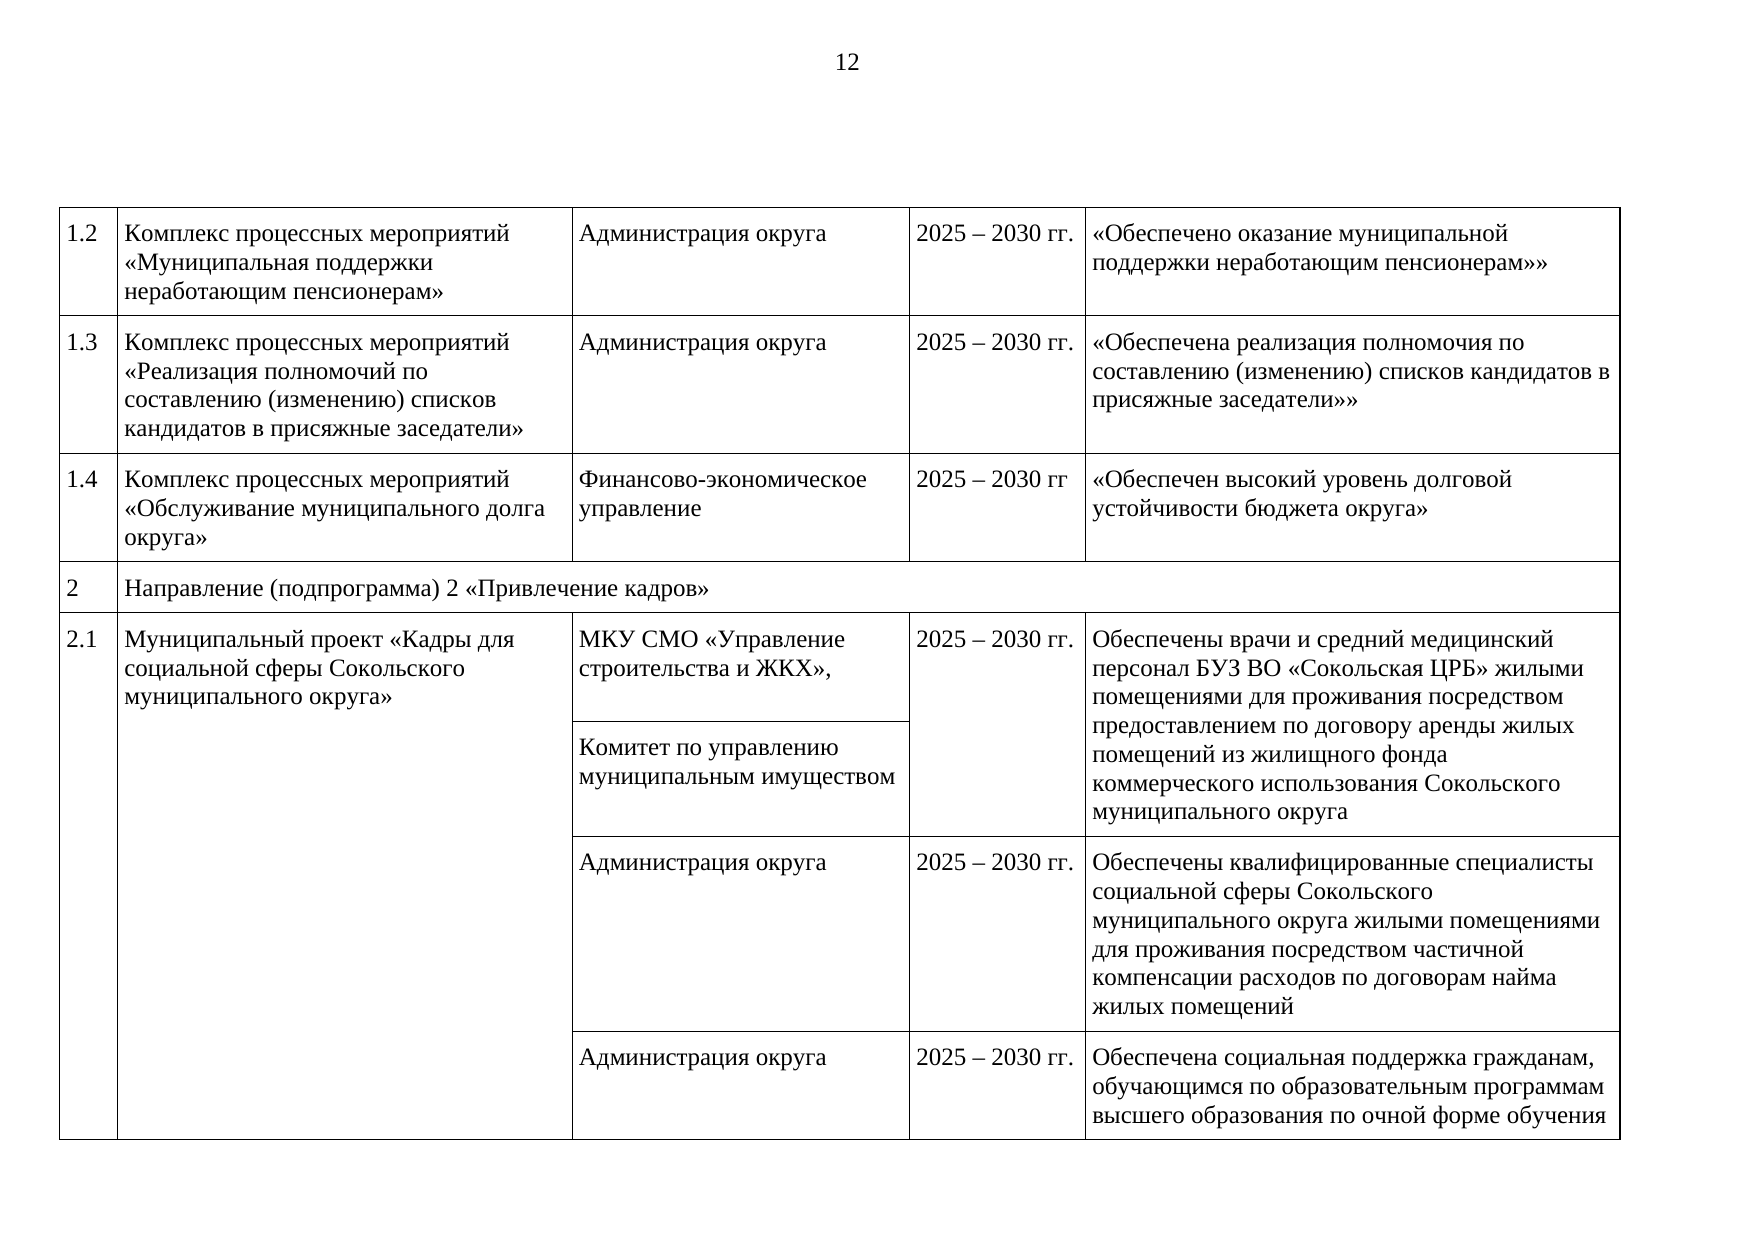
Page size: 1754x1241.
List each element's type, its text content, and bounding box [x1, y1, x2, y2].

table_cell Комплекс процессных мероприятий «Обслуживание муниципального долга округа» [118, 454, 572, 561]
table_cell 2025 – 2030 гг. [910, 316, 1085, 453]
table_cell 2 [60, 562, 117, 612]
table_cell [1086, 1032, 1619, 1139]
table_cell Обеспечены врачи и средний медицинский персонал БУЗ ВО «Сокольская ЦРБ» жилыми помещениями для проживания посредством предоставлением по договору аренды жилых помещений из жилищного фонда коммерческого использования Сокольского муниципального округа [1086, 613, 1619, 836]
table_cell Направление (подпрограмма) 2 «Привлечение кадров» [118, 562, 1619, 612]
table_cell Администрация округа [573, 208, 909, 315]
table_cell 2025 – 2030 гг. [910, 1032, 1085, 1139]
table_cell Обеспечены квалифицированные специалисты социальной сферы Сокольского муниципального округа жилыми помещениями для проживания посредством частичной компенсации расходов по договорам найма жилых помещений [1086, 837, 1619, 1031]
table_cell Комитет по управлению муниципальным имуществом [573, 722, 909, 836]
table_cell Администрация округа [573, 837, 909, 1031]
table_cell Комплекс процессных мероприятий «Реализация полномочий по составлению (изменению) списков кандидатов в присяжные заседатели» [118, 316, 572, 453]
table_cell Финансово-экономическое управление [573, 454, 909, 561]
table_cell Администрация округа [573, 316, 909, 453]
table_cell Комплекс процессных мероприятий «Муниципальная поддержки неработающим пенсионерам» [118, 208, 572, 315]
table_cell МКУ СМО «Управление строительства и ЖКХ», [573, 613, 909, 721]
table_cell 2025 – 2030 гг. [910, 837, 1085, 1031]
table_cell 2025 – 2030 гг [910, 454, 1085, 561]
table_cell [573, 1032, 909, 1139]
table_cell 1.4 [60, 454, 117, 561]
table_cell 1.2 [60, 208, 117, 315]
table_cell «Обеспечен высокий уровень долговой устойчивости бюджета округа» [1086, 454, 1619, 561]
table_cell 2025 – 2030 гг. [910, 208, 1085, 315]
table_cell 2.1 [60, 613, 117, 1139]
table_cell «Обеспечена реализация полномочия по составлению (изменению) списков кандидатов в присяжные заседатели»» [1086, 316, 1619, 453]
table_cell Муниципальный проект «Кадры для социальной сферы Сокольского муниципального округа» [118, 613, 572, 1139]
table_cell «Обеспечено оказание муниципальной поддержки неработающим пенсионерам»» [1086, 208, 1619, 315]
table_cell 2025 – 2030 гг. [910, 613, 1085, 836]
table_cell 1.3 [60, 316, 117, 453]
